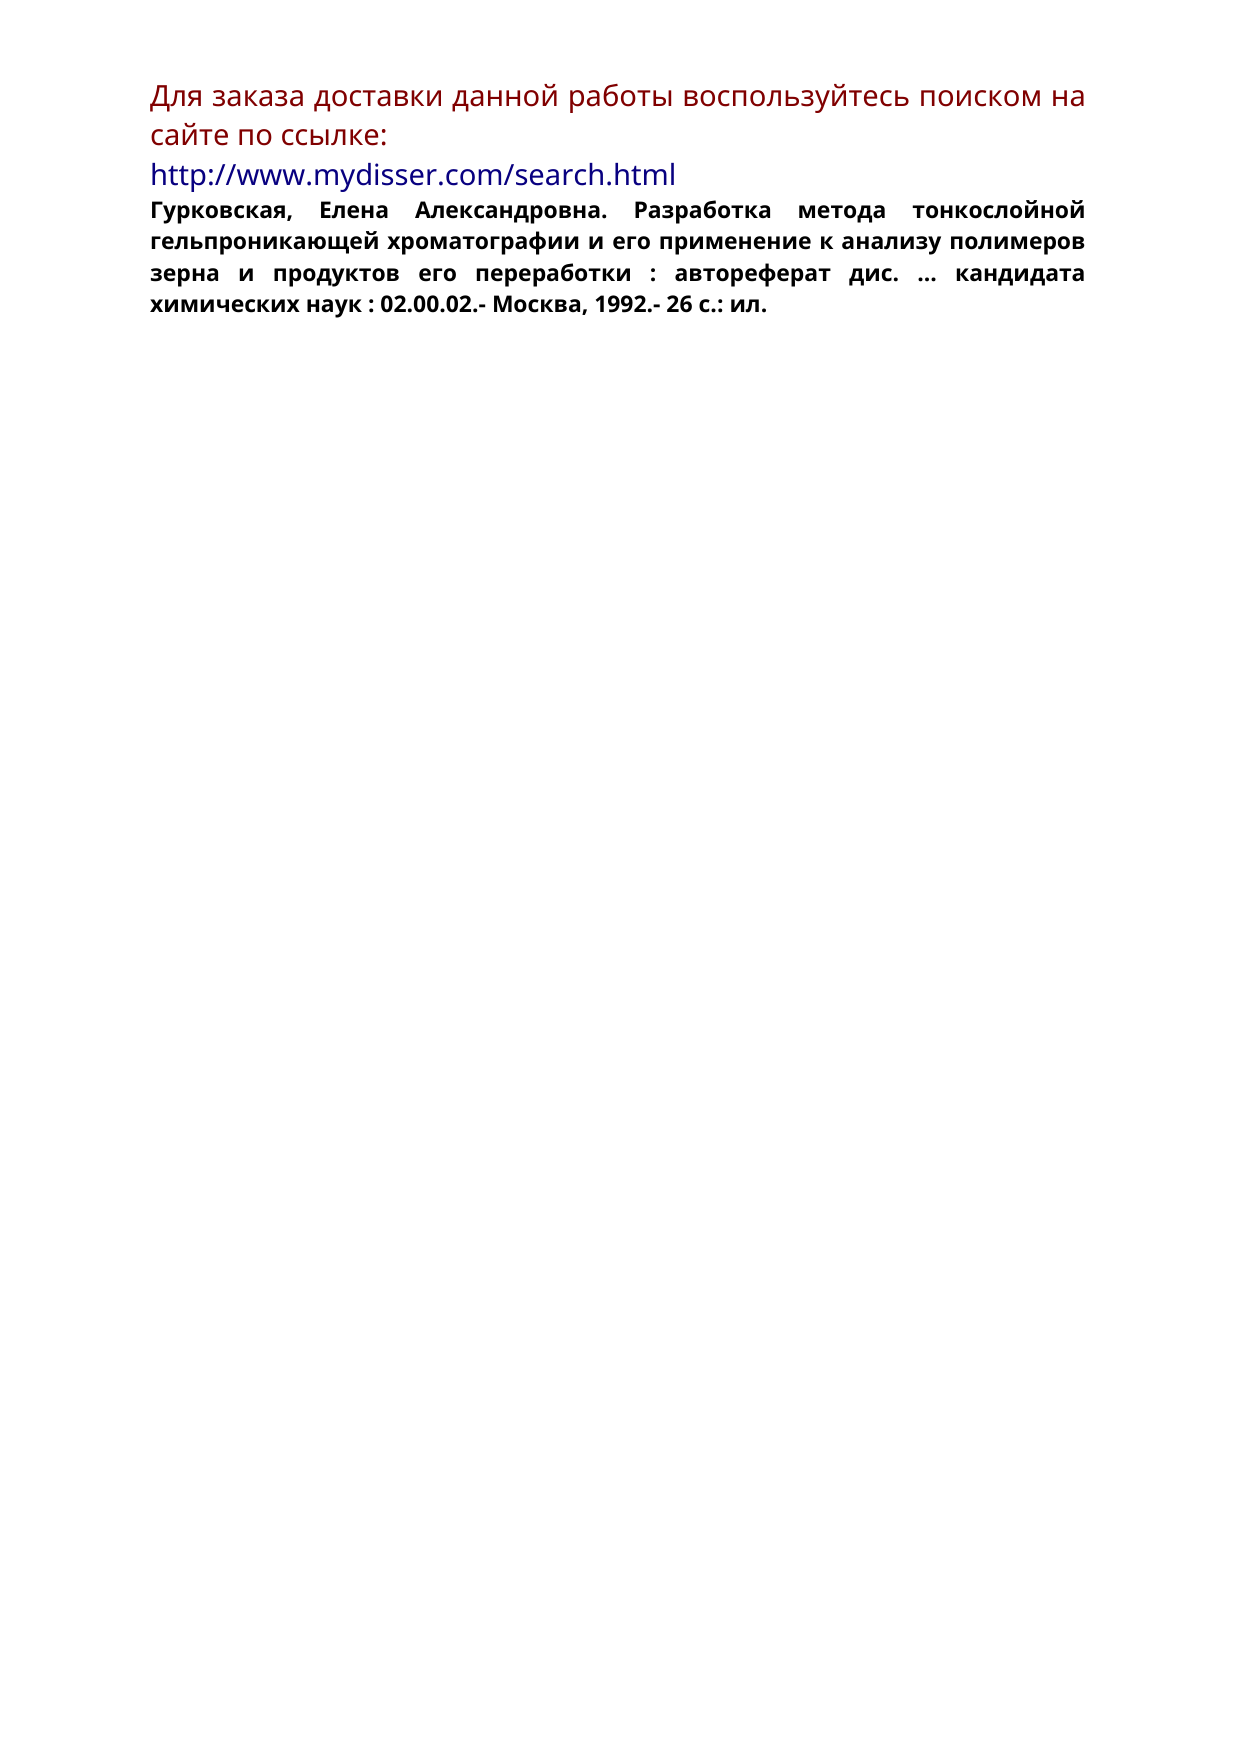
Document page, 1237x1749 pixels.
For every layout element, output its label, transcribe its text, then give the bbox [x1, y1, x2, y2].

text Гурковская, Елена Александровна. Разработка метода тонкослойной гельпроникающей хроматографии и его применение к анализу полимеров зерна и продуктов его переработки : автореферат дис. ... кандидата химических наук : 02.00.02.- Москва, 1992.- 26 с.: ил. [150, 194, 1086, 319]
